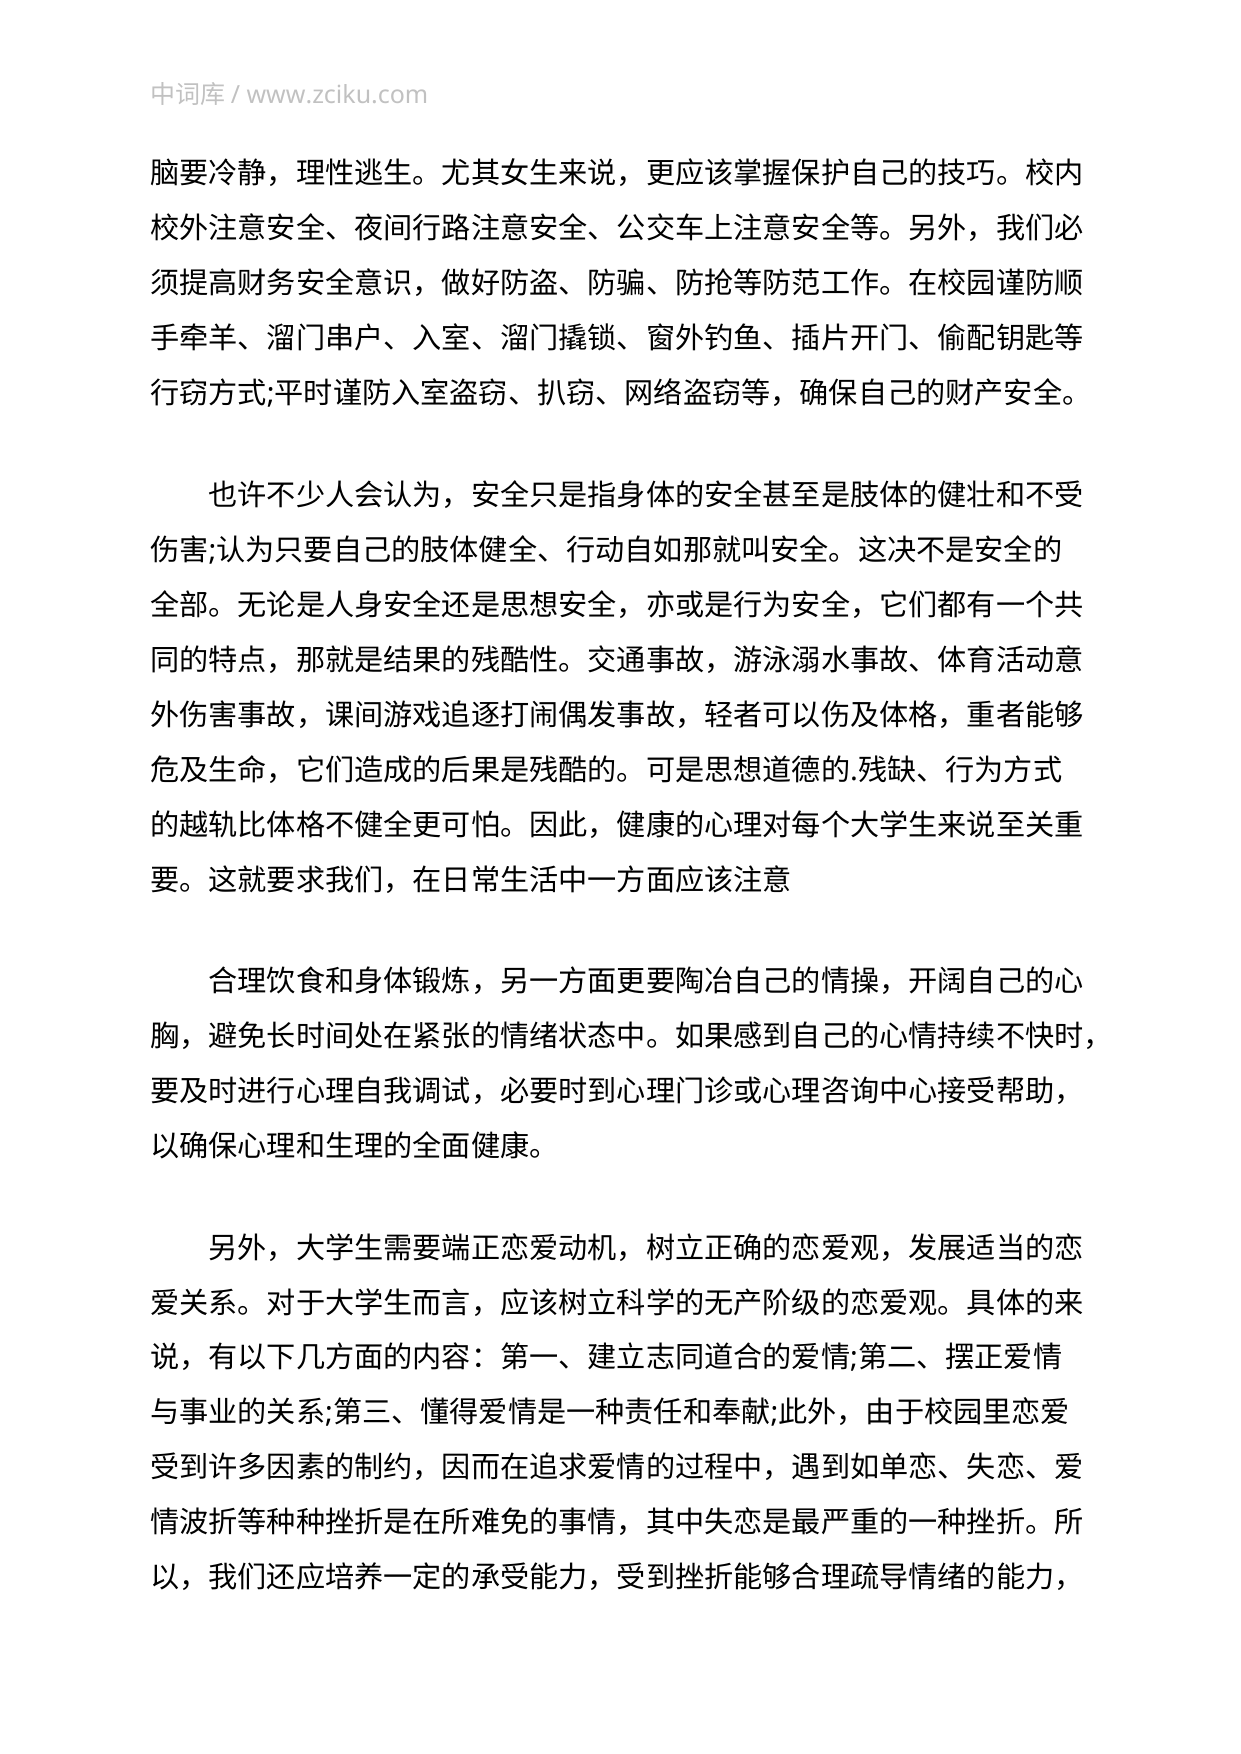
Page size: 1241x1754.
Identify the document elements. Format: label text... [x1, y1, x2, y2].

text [150, 1224, 1090, 1596]
text 也许不少人会认为，安全只是指身体的安全甚至是肢体的健壮和不受伤害;认为只要自己的肢体健全、行动自如那就叫安全。这决不是安全的全部。无论是人身安全还是思想安全，亦或是行为安全，它们都有一个共同的特点，那就是结果的残酷性。交通事故，游泳溺水事故、体育活动意外伤害事故，课间游戏追逐打闹偶发事故，轻者可以伤及体格，重者能够危及生命，它们造成的后果是残酷的。可是思想道德的.残缺、行为方式的越轨比体格不健全更可怕。因此，健康的心理对每个大学生来说至关重要。这就要求我们，在日常生活中一方面应该注意 [150, 472, 1090, 898]
text 合理饮食和身体锻炼，另一方面更要陶冶自己的情操，开阔自己的心胸，避免长时间处在紧张的情绪状态中。如果感到自己的心情持续不快时，要及时进行心理自我调试，必要时到心理门诊或心理咨询中心接受帮助，以确保心理和生理的全面健康。 [150, 958, 1090, 1165]
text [150, 150, 1090, 412]
